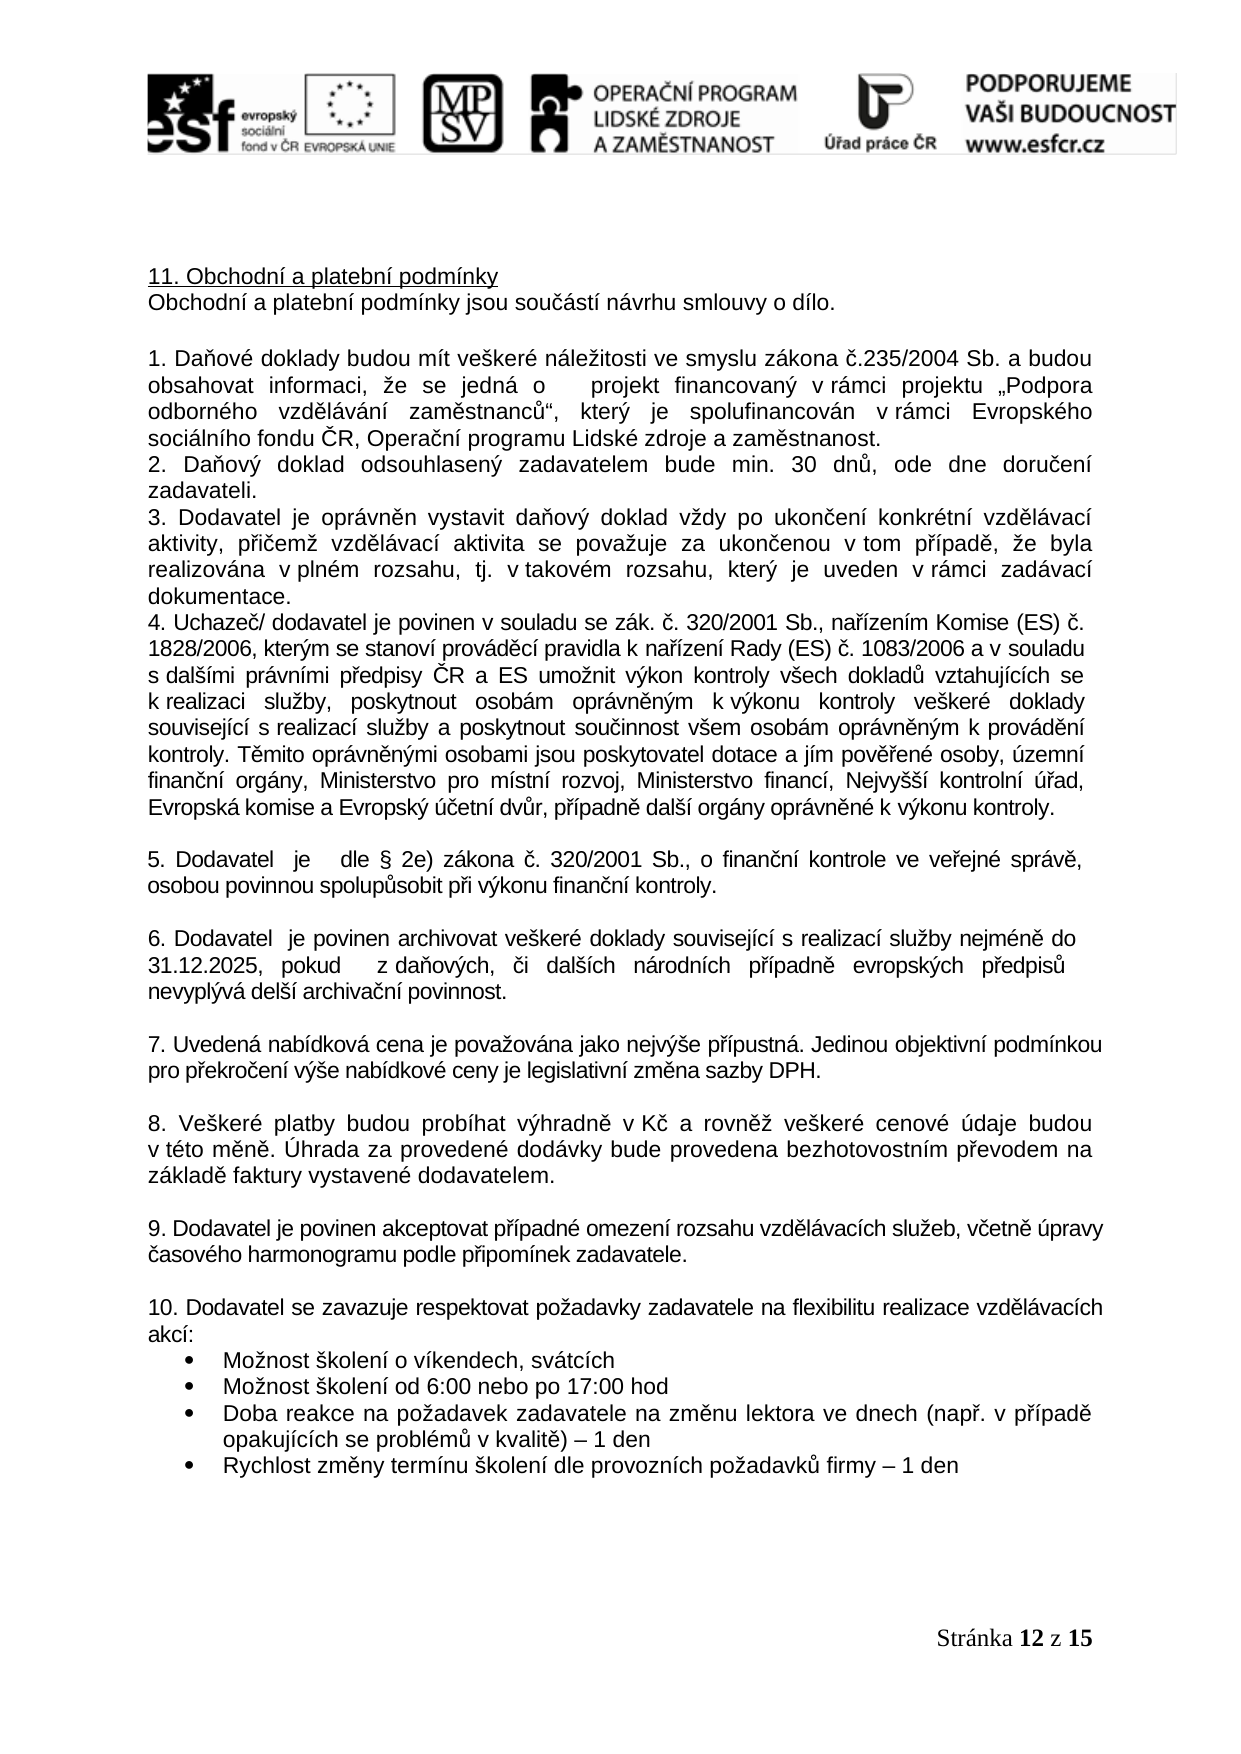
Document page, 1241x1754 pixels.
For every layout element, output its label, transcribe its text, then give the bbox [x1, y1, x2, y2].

text 3. Dodavatel je oprávněn vystavit daňový doklad vždy po ukončení konkrétní vzdělávací aktivity, přičemž vzdělávací aktivita se považuje za ukončenou v tom případě, že byla realizována v plném rozsahu, tj. v takovém rozsahu, který je uveden v rámci zadávací dokumentace. [148, 503, 1092, 609]
text 1. Daňové doklady budou mít veškeré náležitosti ve smyslu zákona č.235/2004 Sb. a budou obsahovat informaci, že se jedná o projekt financovaný v rámci projektu „Podpora odborného vzdělávání zaměstnanců“, který je spolufinancován v rámci Evropského sociálního fondu ČR, Operační programu Lidské zdroje a zaměstnanost. [148, 345, 1092, 451]
text 11. Obchodní a platební podmínky [148, 263, 1092, 289]
text 10. Dodavatel se zavazuje respektovat požadavky zadavatele na flexibilitu realizace vzdělávacích akcí: [148, 1294, 1104, 1347]
text Obchodní a platební podmínky jsou součástí návrhu smlouvy o dílo. [148, 289, 1092, 316]
text 9. Dodavatel je povinen akceptovat případné omezení rozsahu vzdělávacích služeb, včetně úpravy časového harmonogramu podle připomínek zadavatele. [148, 1215, 1104, 1268]
text 8. Veškeré platby budou probíhat výhradně v Kč a rovněž veškeré cenové údaje budou v této měně. Úhrada za provedené dodávky bude provedena bezhotovostním převodem na základě faktury vystavené dodavatelem. [148, 1110, 1092, 1189]
list Doba reakce na požadavek zadavatele na změnu lektora ve dnech (např. v případě opakujících se problémů v kvalitě) – 1 den [185, 1399, 1092, 1452]
list Možnost školení od 6:00 nebo po 17:00 hod [185, 1373, 1092, 1399]
text 4. Uchazeč/ dodavatel je povinen v souladu se zák. č. 320/2001 Sb., nařízením Komise (ES) č. 1828/2006, kterým se stanoví prováděcí pravidla k nařízení Rady (ES) č. 1083/2006 a v souladu s dalšími právními předpisy ČR a ES umožnit výkon kontroly všech dokladů vztahujících se k realizaci služby, poskytnout osobám oprávněným k výkonu kontroly veškeré doklady související s realizací služby a poskytnout součinnost všem osobám oprávněným k provádění kontroly. Těmito oprávněnými osobami jsou poskytovatel dotace a jím pověřené osoby, územní finanční orgány, Ministerstvo pro místní rozvoj, Ministerstvo financí, Nejvyšší kontrolní úřad, Evropská komise a Evropský účetní dvůr, případně další orgány oprávněné k výkonu kontroly. [148, 609, 1085, 820]
text 2. Daňový doklad odsouhlasený zadavatelem bude min. 30 dnů, ode dne doručení zadavateli. [148, 451, 1092, 503]
text 6. Dodavatel je povinen archivovat veškeré doklady související s realizací služby nejméně do 31.12.2025, pokud z daňových, či dalších národních případně evropských předpisů nevyplývá delší archivační povinnost. [95, 925, 1085, 1004]
text 7. Uvedená nabídková cena je považována jako nejvýše přípustná. Jedinou objektivní podmínkou pro překročení výše nabídkové ceny je legislativní změna sazby DPH. [148, 1031, 1104, 1083]
list Rychlost změny termínu školení dle provozních požadavků firmy – 1 den [185, 1452, 1104, 1479]
text 5. Dodavatel je dle § 2e) zákona č. 320/2001 Sb., o finanční kontrole ve veřejné správě, osobou povinnou spolupůsobit při výkonu finanční kontroly. [147, 846, 1085, 899]
picture [147, 73, 1178, 156]
list Možnost školení o víkendech, svátcích [185, 1347, 1092, 1373]
